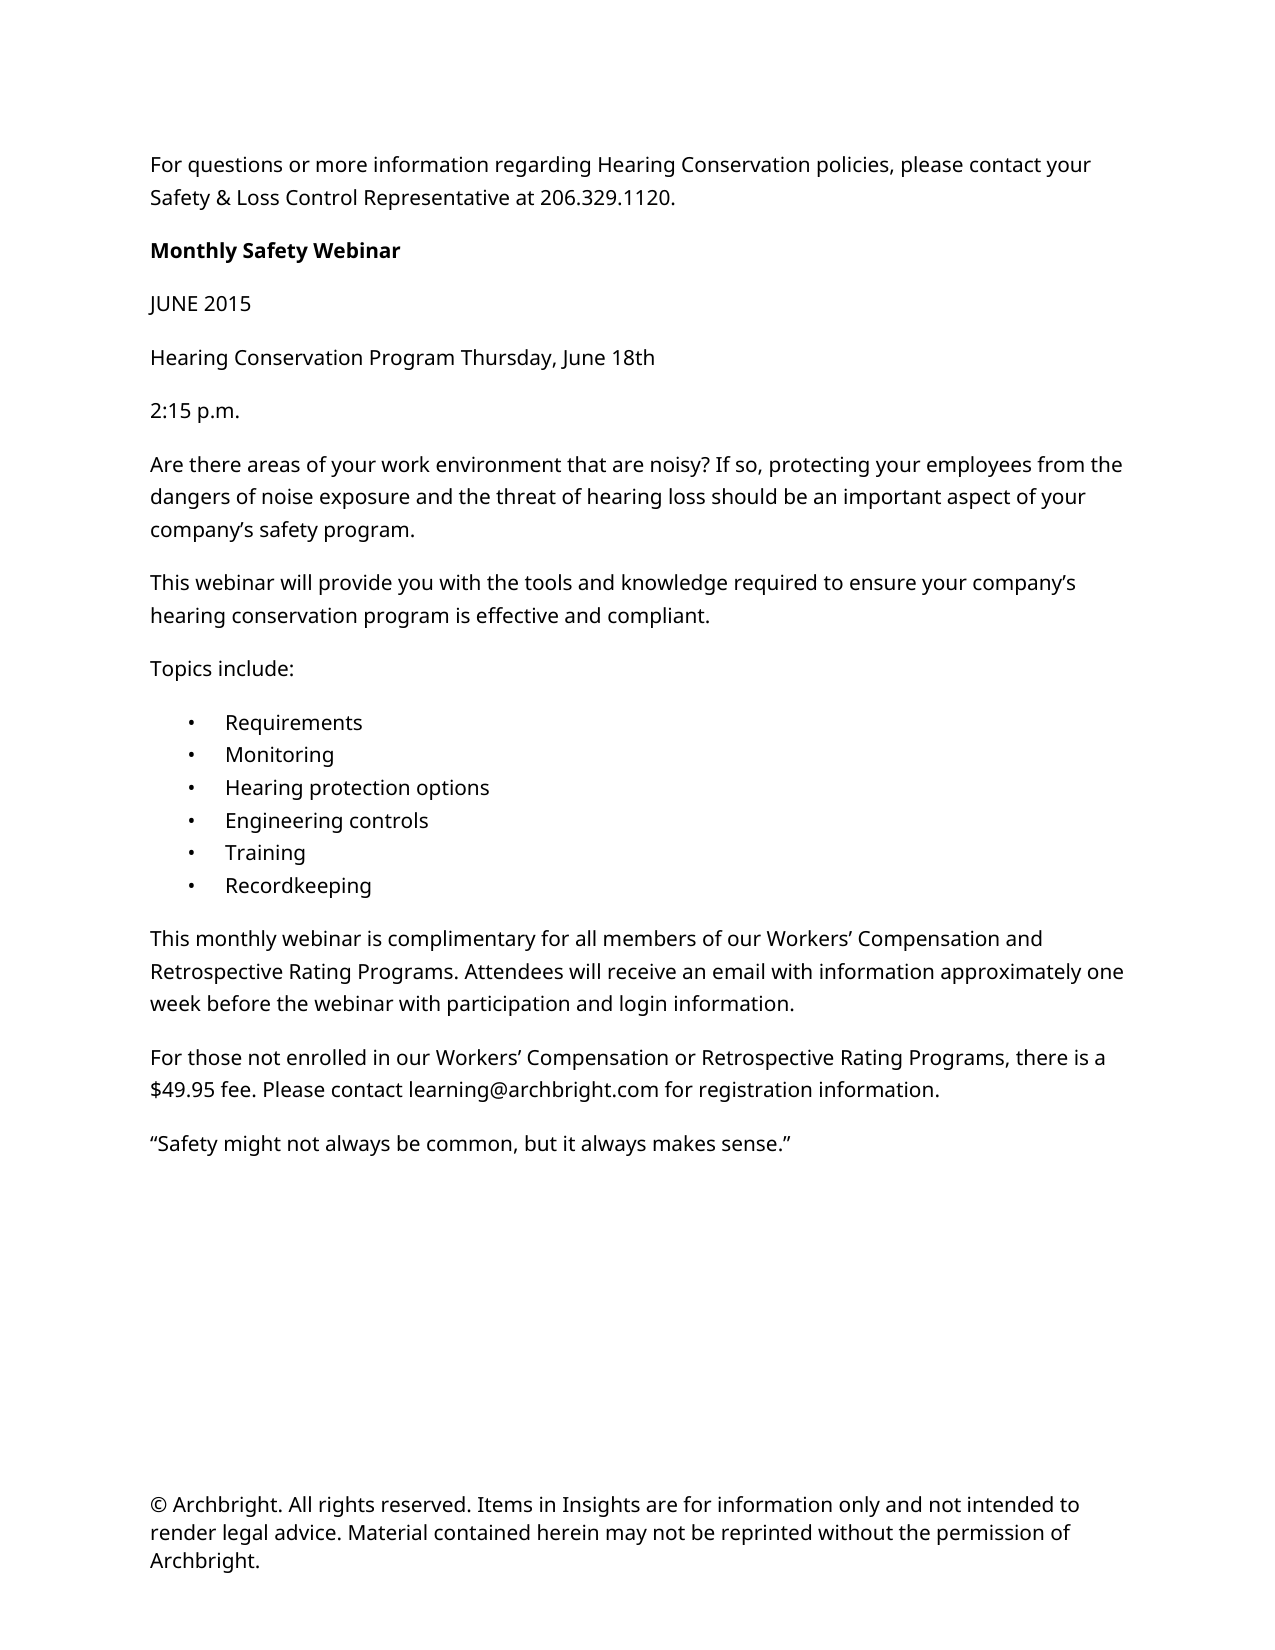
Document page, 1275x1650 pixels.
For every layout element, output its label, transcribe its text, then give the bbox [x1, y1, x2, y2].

list Hearing protection options [187, 773, 1125, 802]
title Monthly Safety Webinar [150, 236, 1125, 264]
text This webinar will provide you with the tools and knowledge required to ensure your company’s hearing conservation program is effective and compliant. [150, 568, 1125, 629]
text JUNE 2015 [150, 289, 1125, 318]
text For those not enrolled in our Workers’ Compensation or Retrospective Rating Programs, there is a $49.95 fee. Please contact learning@archbright.com for registration information. [150, 1043, 1125, 1104]
text 2:15 p.m. [150, 396, 1125, 425]
list Requirements [187, 708, 1125, 736]
list Engineering controls [187, 806, 1125, 834]
text Hearing Conservation Program Thursday, June 18th [150, 343, 1125, 371]
text Topics include: [150, 654, 1125, 683]
text This monthly webinar is complimentary for all members of our Workers’ Compensation and Retrospective Rating Programs. Attendees will receive an email with information approximately one week before the webinar with participation and login information. [150, 924, 1125, 1018]
text For questions or more information regarding Hearing Conservation policies, please contact your Safety & Loss Control Representative at 206.329.1120. [150, 150, 1125, 211]
text “Safety might not always be common, but it always makes sense.” [150, 1129, 1125, 1157]
list Training [187, 838, 1125, 867]
list Monitoring [187, 741, 1125, 769]
list Recordkeeping [187, 871, 1125, 899]
text Are there areas of your work environment that are noisy? If so, protecting your employees from the dangers of noise exposure and the threat of hearing loss should be an important aspect of your company’s safety program. [150, 450, 1125, 543]
